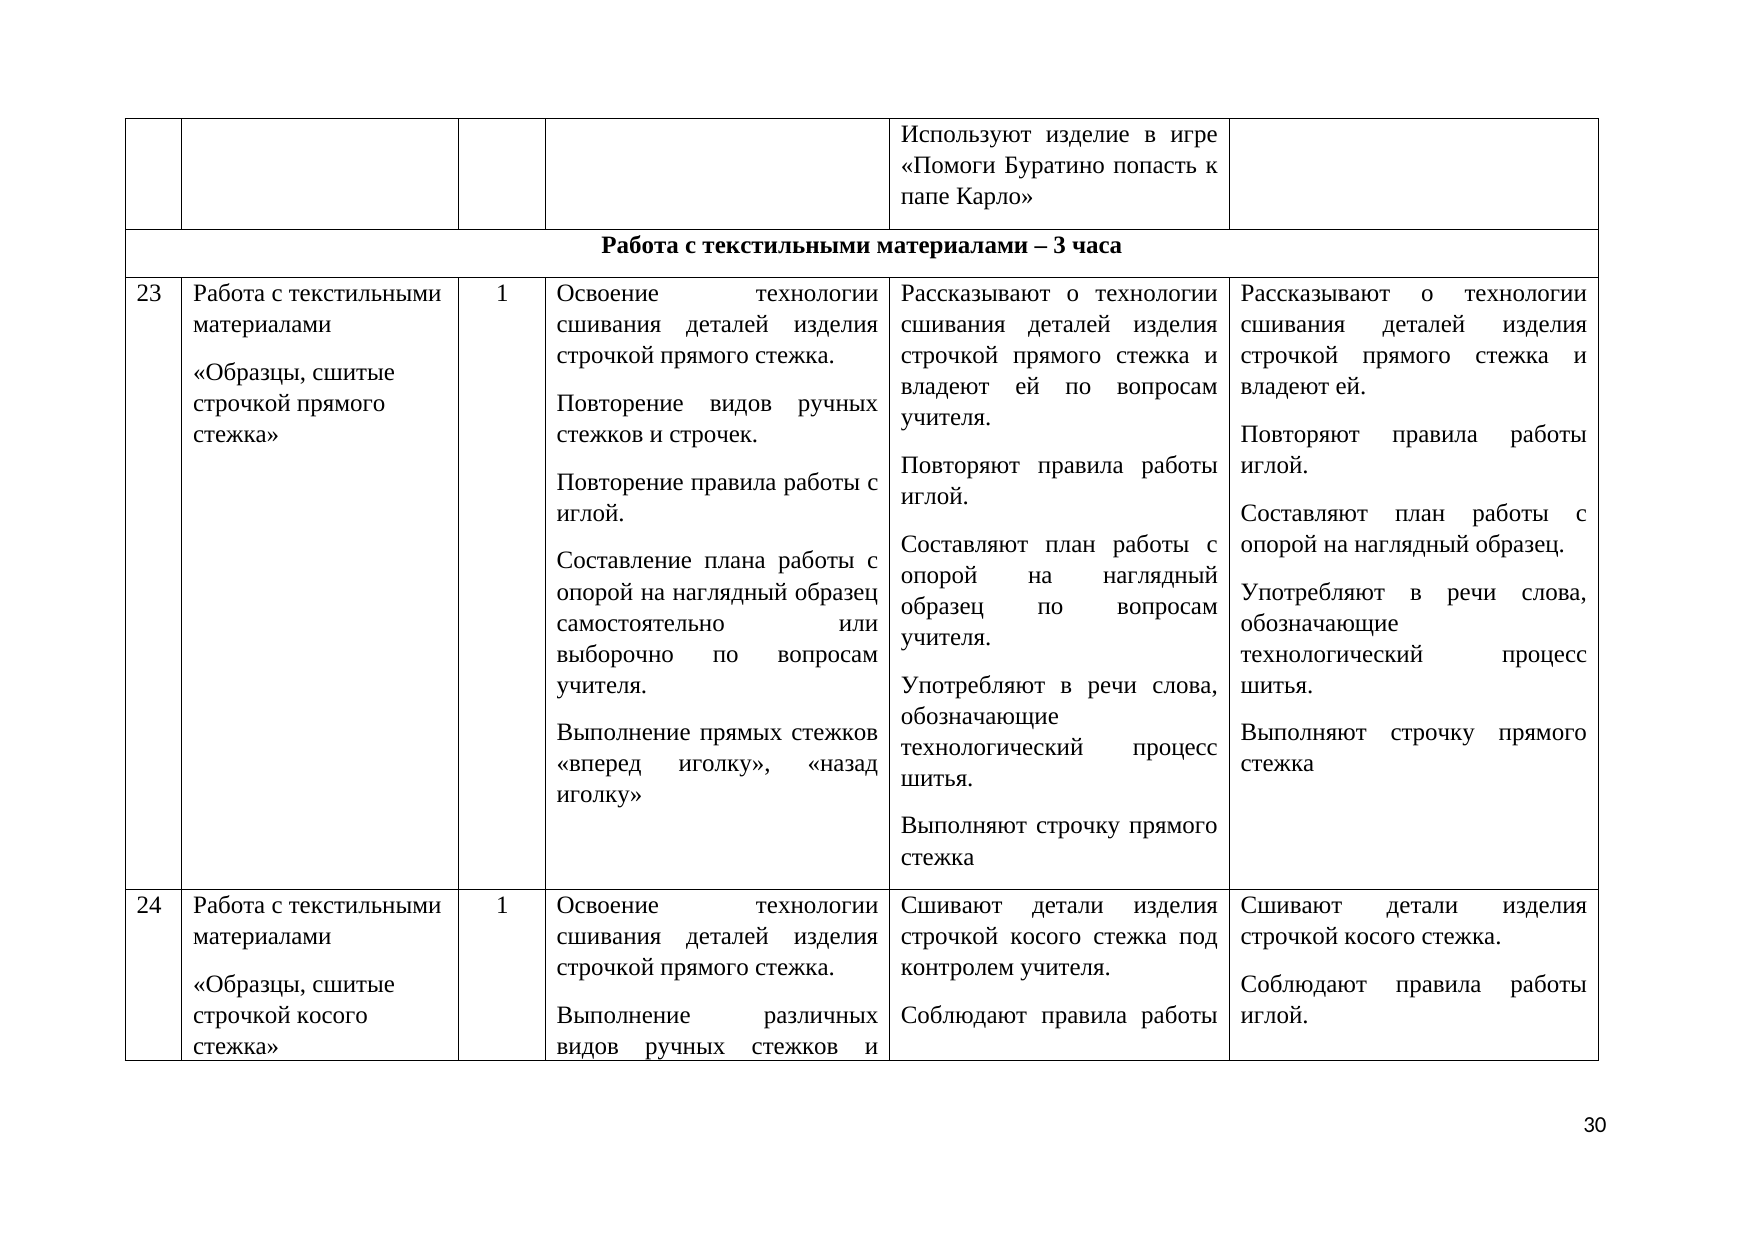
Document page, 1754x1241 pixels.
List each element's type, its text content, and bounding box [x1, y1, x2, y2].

table_cell 1 [459, 890, 545, 1060]
table_cell Рассказывают о технологии сшивания деталей изделия строчкой прямого стежка и владеют ей. Повторяют правила работы иглой. Составляют план работы с опорой на наглядный образец. Употребляют в речи слова, обозначающие технологический процесс шитья. Выполняют строчку прямого стежка [1230, 278, 1598, 889]
table_cell 23 [126, 278, 181, 889]
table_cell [546, 890, 889, 1060]
table_cell 1 [459, 278, 545, 889]
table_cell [1230, 890, 1598, 1060]
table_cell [890, 890, 1229, 1060]
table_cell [182, 890, 458, 1060]
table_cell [1230, 119, 1598, 229]
table_cell Освоение технологии сшивания деталей изделия строчкой прямого стежка. Повторение видов ручных стежков и строчек. Повторение правила работы с иглой. Составление плана работы с опорой на наглядный образец самостоятельно или выборочно по вопросам учителя. Выполнение прямых стежков «вперед иголку», «назад иголку» [546, 278, 889, 889]
table_cell Рассказывают о технологии сшивания деталей изделия строчкой прямого стежка и владеют ей по вопросам учителя. Повторяют правила работы иглой. Составляют план работы с опорой на наглядный образец по вопросам учителя. Употребляют в речи слова, обозначающие технологический процесс шитья. Выполняют строчку прямого стежка [890, 278, 1229, 889]
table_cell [890, 119, 1229, 229]
table_cell 24 [126, 890, 181, 1060]
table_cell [182, 119, 458, 229]
table_cell 22 [126, 119, 181, 229]
table_cell Работа с текстильными материалами – 3 часа [126, 230, 1598, 277]
table_cell 1 [459, 119, 545, 229]
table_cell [546, 119, 889, 229]
table_cell Работа с текстильными материалами «Образцы, сшитые строчкой прямого стежка» [182, 278, 458, 889]
